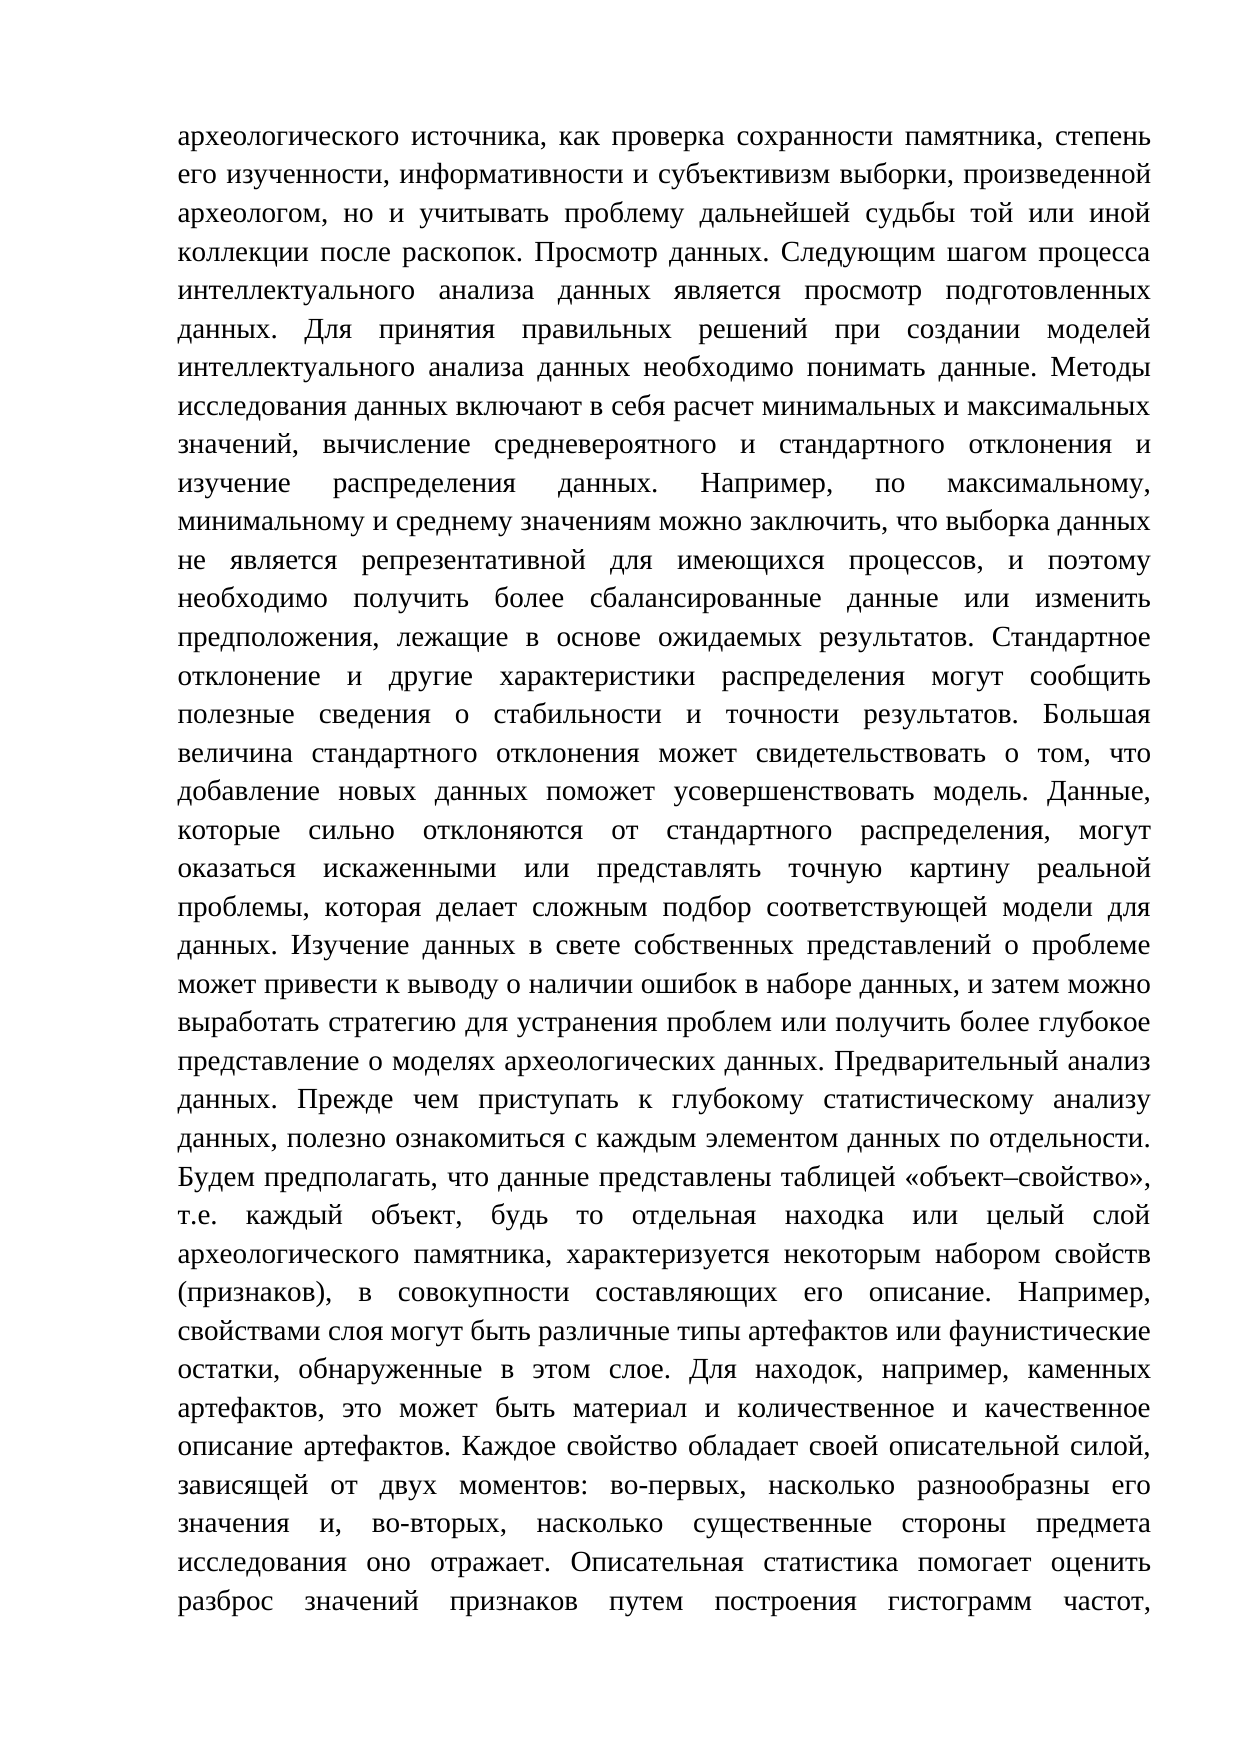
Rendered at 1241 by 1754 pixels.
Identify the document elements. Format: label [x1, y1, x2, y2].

text [177, 118, 1152, 1616]
